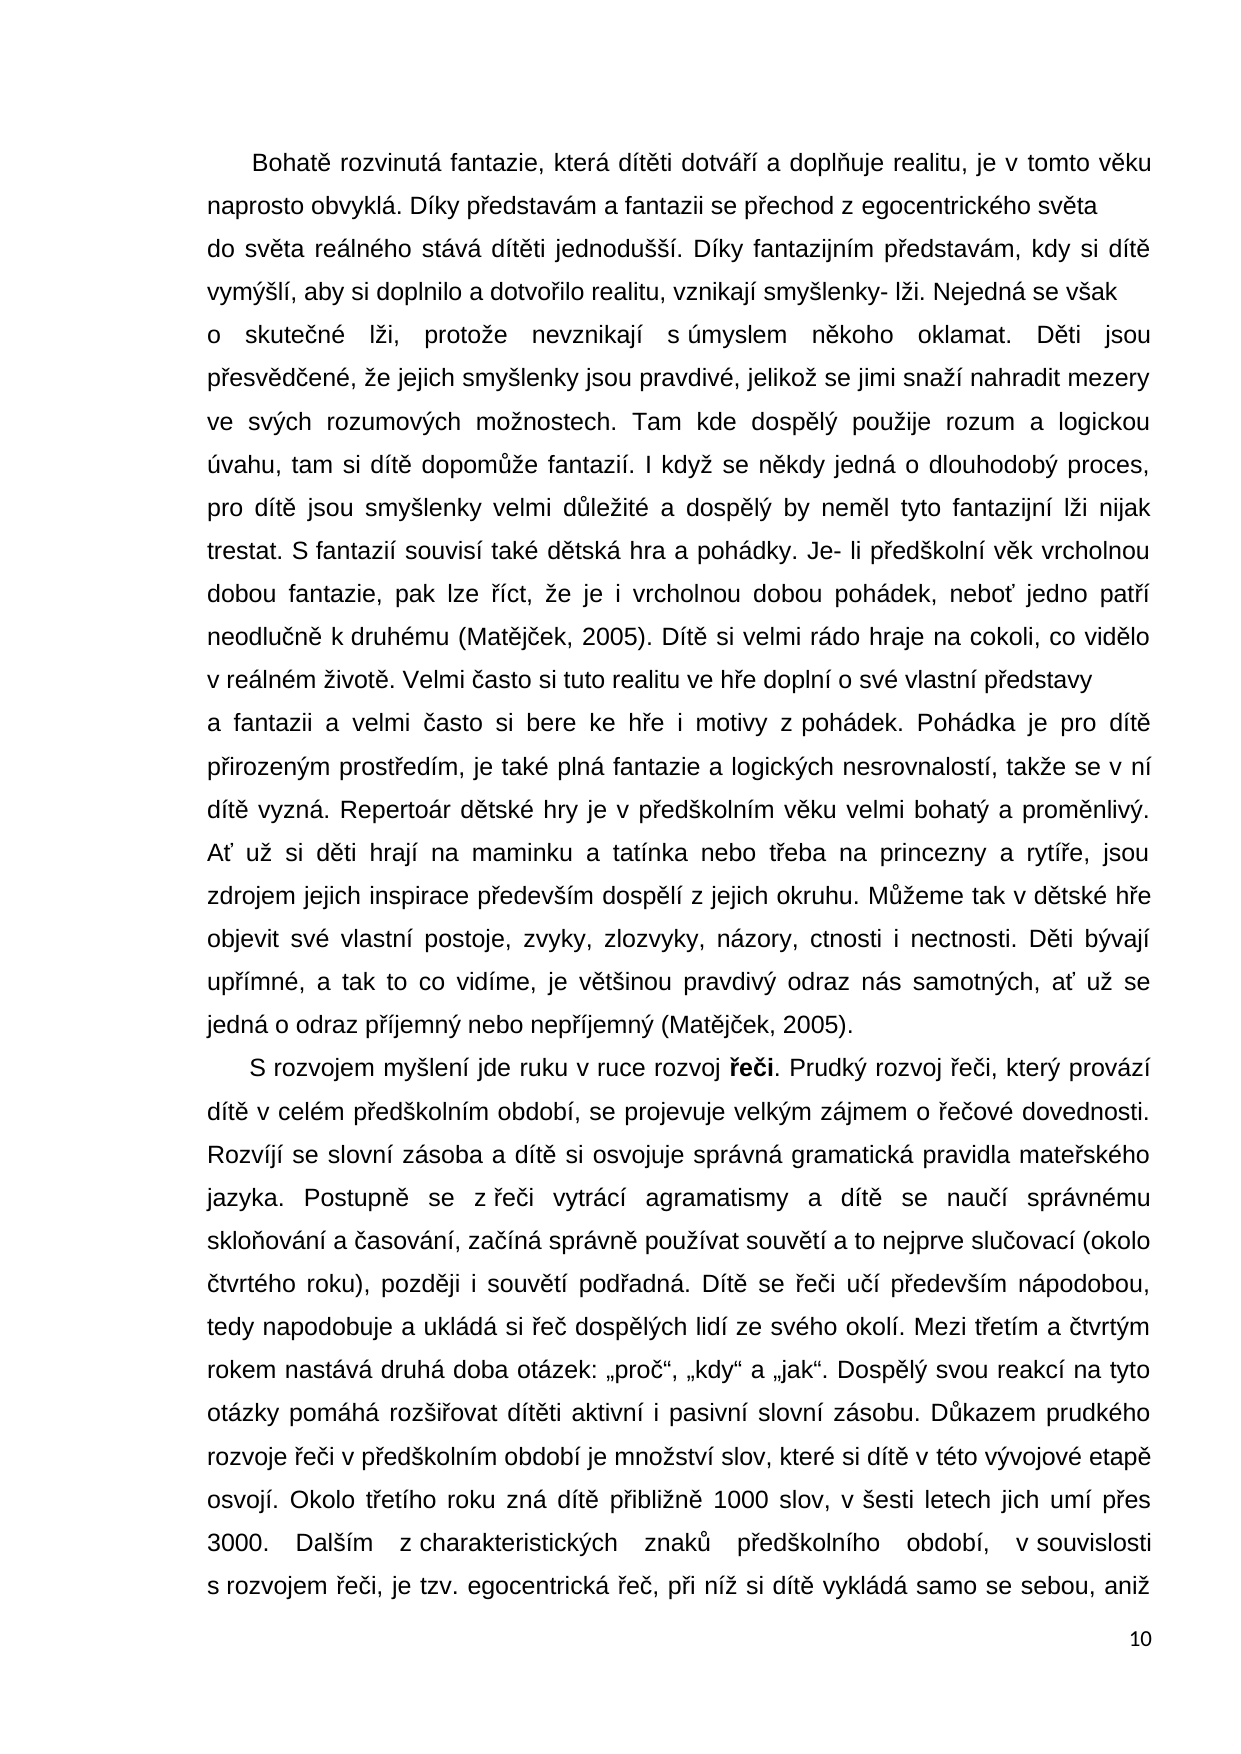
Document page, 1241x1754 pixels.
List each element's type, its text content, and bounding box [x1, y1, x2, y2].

text Bohatě rozvinutá fantazie, která dítěti dotváří a doplňuje realitu, je v tomto věku naprosto obvyklá. Díky představám a fantazii se přechod z egocentrického světa [207, 148, 1152, 219]
text do světa reálného stává dítěti jednodušší. Díky fantazijním představám, kdy si dítě vymýšlí, aby si doplnilo a dotvořilo realitu, vznikají smyšlenky- lži. Nejedná se však [207, 234, 1152, 306]
text o skutečné lži, protože nevznikají s úmyslem někoho oklamat. Děti jsou přesvědčené, že jejich smyšlenky jsou pravdivé, jelikož se jimi snaží nahradit mezery ve svých rozumových možnostech. Tam kde dospělý použije rozum a logickou úvahu, tam si dítě dopomůže fantazií. I když se někdy jedná o dlouhodobý proces, pro dítě jsou smyšlenky velmi důležité a dospělý by neměl tyto fantazijní lži nijak trestat. S fantazií souvisí také dětská hra a pohádky. Je- li předškolní věk vrcholnou dobou fantazie, pak lze říct, že je i vrcholnou dobou pohádek, neboť jedno patří neodlučně k druhému (Matějček, 2005). Dítě si velmi rádo hraje na cokoli, co vidělo v reálném životě. Velmi často si tuto realitu ve hře doplní o své vlastní představy [207, 320, 1152, 694]
text a fantazii a velmi často si bere ke hře i motivy z pohádek. Pohádka je pro dítě přirozeným prostředím, je také plná fantazie a logických nesrovnalostí, takže se v ní dítě vyzná. Repertoár dětské hry je v předškolním věku velmi bohatý a proměnlivý. Ať už si děti hrají na maminku a tatínka nebo třeba na princezny a rytíře, jsou zdrojem jejich inspirace především dospělí z jejich okruhu. Můžeme tak v dětské hře objevit své vlastní postoje, zvyky, zlozvyky, názory, ctnosti i nectnosti. Děti bývají upřímné, a tak to co vidíme, je většinou pravdivý odraz nás samotných, ať už se jedná o odraz příjemný nebo nepříjemný (Matějček, 2005). [207, 708, 1152, 1039]
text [207, 1053, 1152, 1599]
